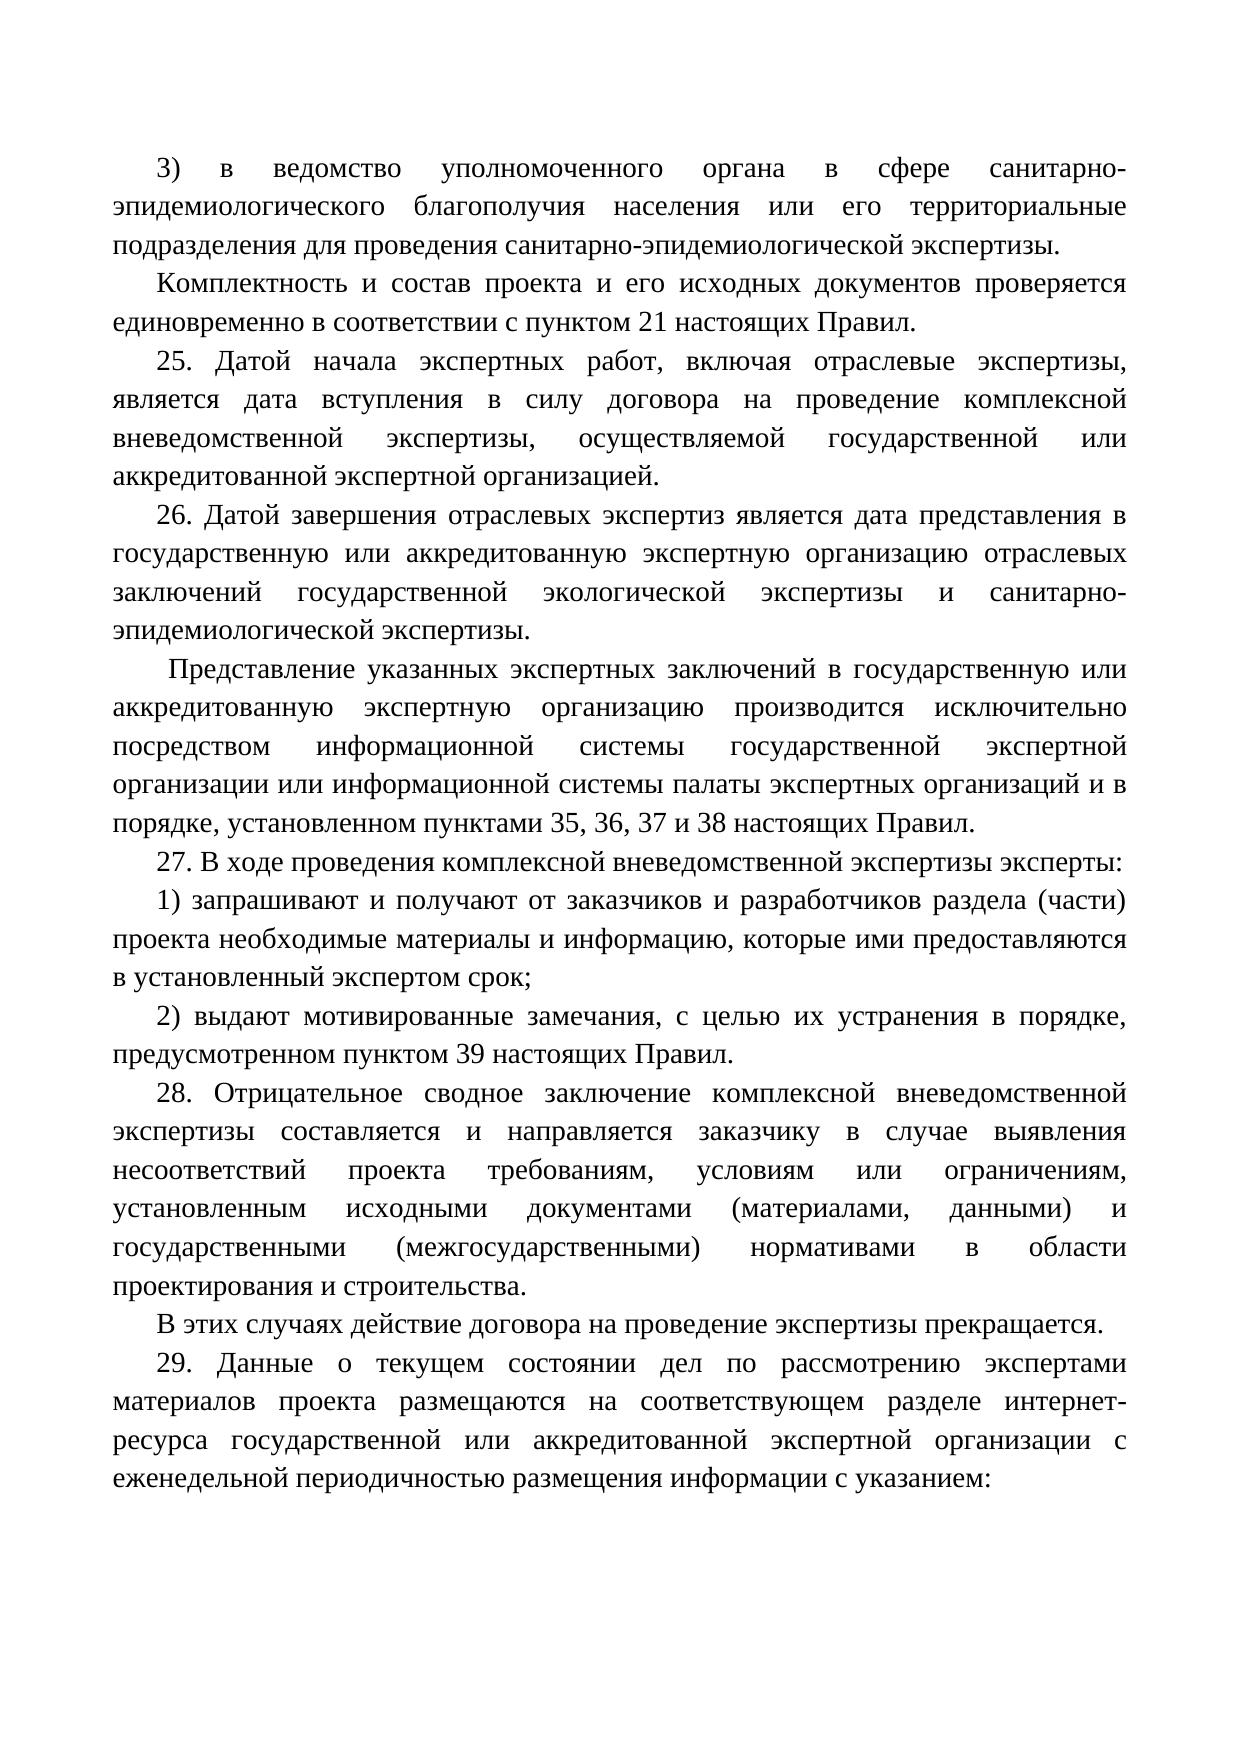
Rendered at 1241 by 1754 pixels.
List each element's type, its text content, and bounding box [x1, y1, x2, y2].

text 29. Данные о текущем состоянии дел по рассмотрению экспертами материалов проекта размещаются на соответствующем разделе интернет-ресурса государственной или аккредитованной экспертной организации с еженедельной периодичностью размещения информации с указанием: [112, 1345, 1128, 1494]
text 2) выдают мотивированные замечания, с целью их устранения в порядке, предусмотренном пунктом 39 настоящих Правил. [112, 998, 1128, 1070]
text 1) запрашивают и получают от заказчиков и разработчиков раздела (части) проекта необходимые материалы и информацию, которые ими предоставляются в установленный экспертом срок; [112, 882, 1128, 993]
text В этих случаях действие договора на проведение экспертизы прекращается. [112, 1306, 1128, 1340]
text 3) в ведомство уполномоченного органа в сфере санитарно-эпидемиологического благополучия населения или его территориальные подразделения для проведения санитарно-эпидемиологической экспертизы. [112, 150, 1128, 261]
text 26. Датой завершения отраслевых экспертиз является дата представления в государственную или аккредитованную экспертную организацию отраслевых заключений государственной экологической экспертизы и санитарно-эпидемиологической экспертизы. [112, 497, 1128, 646]
text 28. Отрицательное сводное заключение комплексной вневедомственной экспертизы составляется и направляется заказчику в случае выявления несоответствий проекта требованиям, условиям или ограничениям, установленным исходными документами (материалами, данными) и государственными (межгосударственными) нормативами в области проектирования и строительства. [112, 1075, 1128, 1301]
text 27. В ходе проведения комплексной вневедомственной экспертизы эксперты: [112, 844, 1128, 877]
text 25. Датой начала экспертных работ, включая отраслевые экспертизы, является дата вступления в силу договора на проведение комплексной вневедомственной экспертизы, осуществляемой государственной или аккредитованной экспертной организацией. [112, 343, 1128, 492]
text Представление указанных экспертных заключений в государственную или аккредитованную экспертную организацию производится исключительно посредством информационной системы государственной экспертной организации или информационной системы палаты экспертных организаций и в порядке, установленном пунктами 35, 36, 37 и 38 настоящих Правил. [112, 651, 1128, 839]
text Комплектность и состав проекта и его исходных документов проверяется единовременно в соответствии с пунктом 21 настоящих Правил. [112, 266, 1128, 338]
